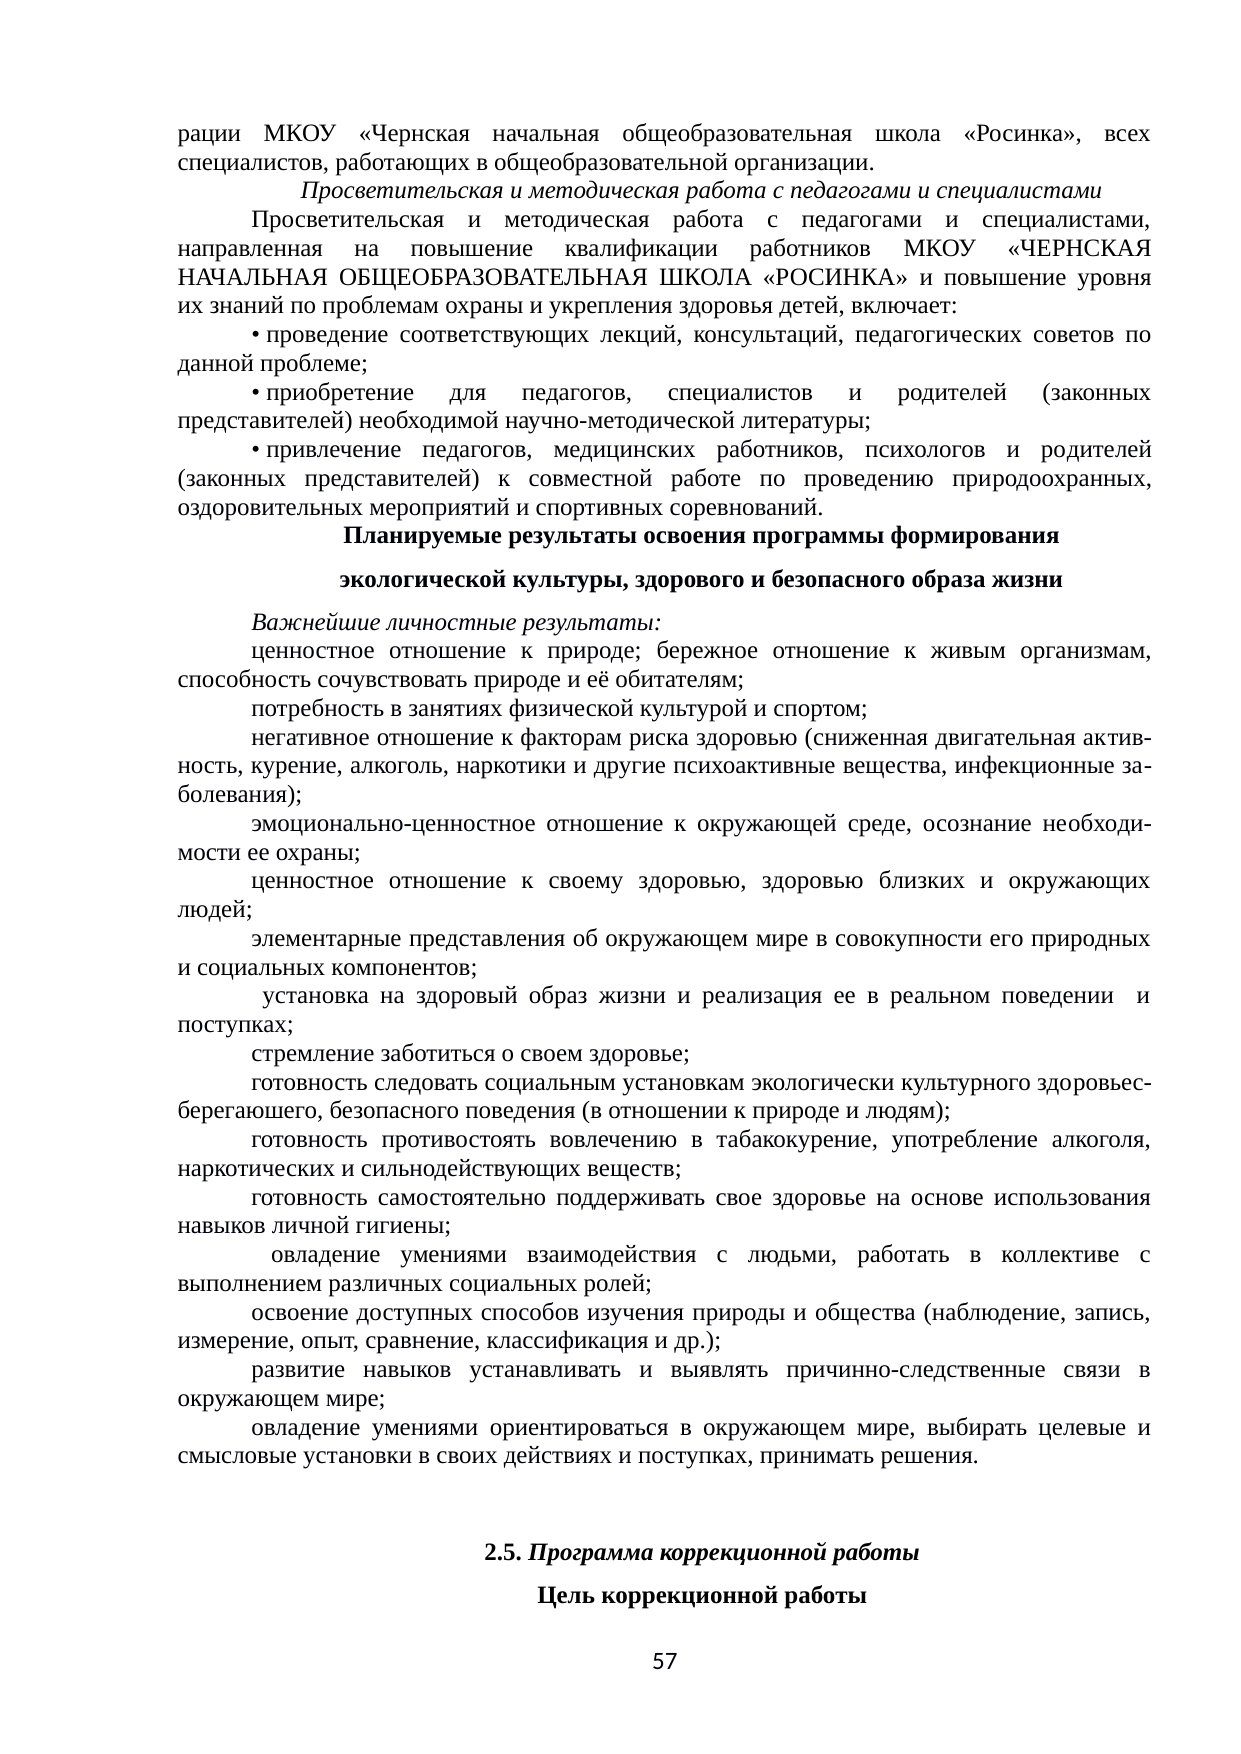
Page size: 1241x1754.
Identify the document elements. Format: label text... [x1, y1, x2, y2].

text 2.5. Программа коррекционной работы [177, 1537, 1152, 1566]
text ценностное отношение к своему здоровью, здоровью близких и окружающих людей; [177, 866, 1152, 923]
text экологической культуры, здорового и безопасного образа жизни [177, 564, 1152, 592]
text Планируемые результаты освоения программы формирования [177, 521, 1152, 549]
text Цель коррекционной работы [177, 1581, 1152, 1609]
text эмоционально-ценностное отношение к окружающей среде, осознание необходимости ее охраны; [177, 808, 1152, 866]
text Просветительская и методическая работа с педагогами и специалистами, направленная на повышение квалификации работников МКОУ «Чернская начальная общеобразовательная школа «Росинка» и повышение уровня их знаний по проблемам охраны и укрепления здоровья детей, включает: [177, 204, 1152, 319]
text Просветительская и методическая работа с педагогами и специалистами [177, 176, 1152, 204]
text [177, 118, 1152, 176]
text овладение умениями ориентироваться в окружающем мире, выбирать целевые и смысловые установки в своих действиях и поступках, принимать решения. [177, 1412, 1152, 1469]
text стремление заботиться о своем здоровье; [177, 1038, 1152, 1067]
text Важнейшие личностные результаты: [177, 607, 1152, 636]
text готовность следовать социальным установкам экологически культурного здоровьесберегаюшего, безопасного поведения (в отношении к природе и людям); [177, 1067, 1152, 1124]
text потребность в занятиях физической культурой и спортом; [177, 693, 1152, 722]
text освоение доступных способов изучения природы и общества (наблюдение, запись, измерение, опыт, сравнение, классификация и др.); [177, 1297, 1152, 1354]
text элементарные представления об окружающем мире в совокупности его природных и социальных компонентов; [177, 923, 1152, 981]
text • привлечение педагогов, медицинских работников, психологов и родителей (законных представителей) к совместной работе по проведению природоохранных, оздоровительных мероприятий и спортивных соревнований. [177, 434, 1152, 521]
text развитие навыков устанавливать и выявлять причинно-следственные связи в окружающем мире; [177, 1354, 1152, 1412]
text ценностное отношение к природе; бережное отношение к живым организмам, способность сочувствовать природе и её обитателям; [177, 636, 1152, 693]
text • проведение соответствующих лекций, консультаций, педагогических советов по данной проблеме; [177, 319, 1152, 377]
text установка на здоровый образ жизни и реализация ее в реальном поведении и поступках; [177, 981, 1152, 1038]
text готовность противостоять вовлечению в табакокурение, употребление алкоголя, наркотических и сильнодействующих веществ; [177, 1124, 1152, 1182]
text овладение умениями взаимодействия с людьми, работать в коллективе с выполнением различных социальных ролей; [177, 1239, 1152, 1297]
text готовность самостоятельно поддерживать свое здоровье на основе использования навыков личной гигиены; [177, 1182, 1152, 1239]
text • приобретение для педагогов, специалистов и родителей (законных представителей) необходимой научно-методической литературы; [177, 377, 1152, 434]
text негативное отношение к факторам риска здоровью (сниженная двигательная активность, курение, алкоголь, наркотики и другие психоактивные вещества, инфекционные заболевания); [177, 722, 1152, 808]
